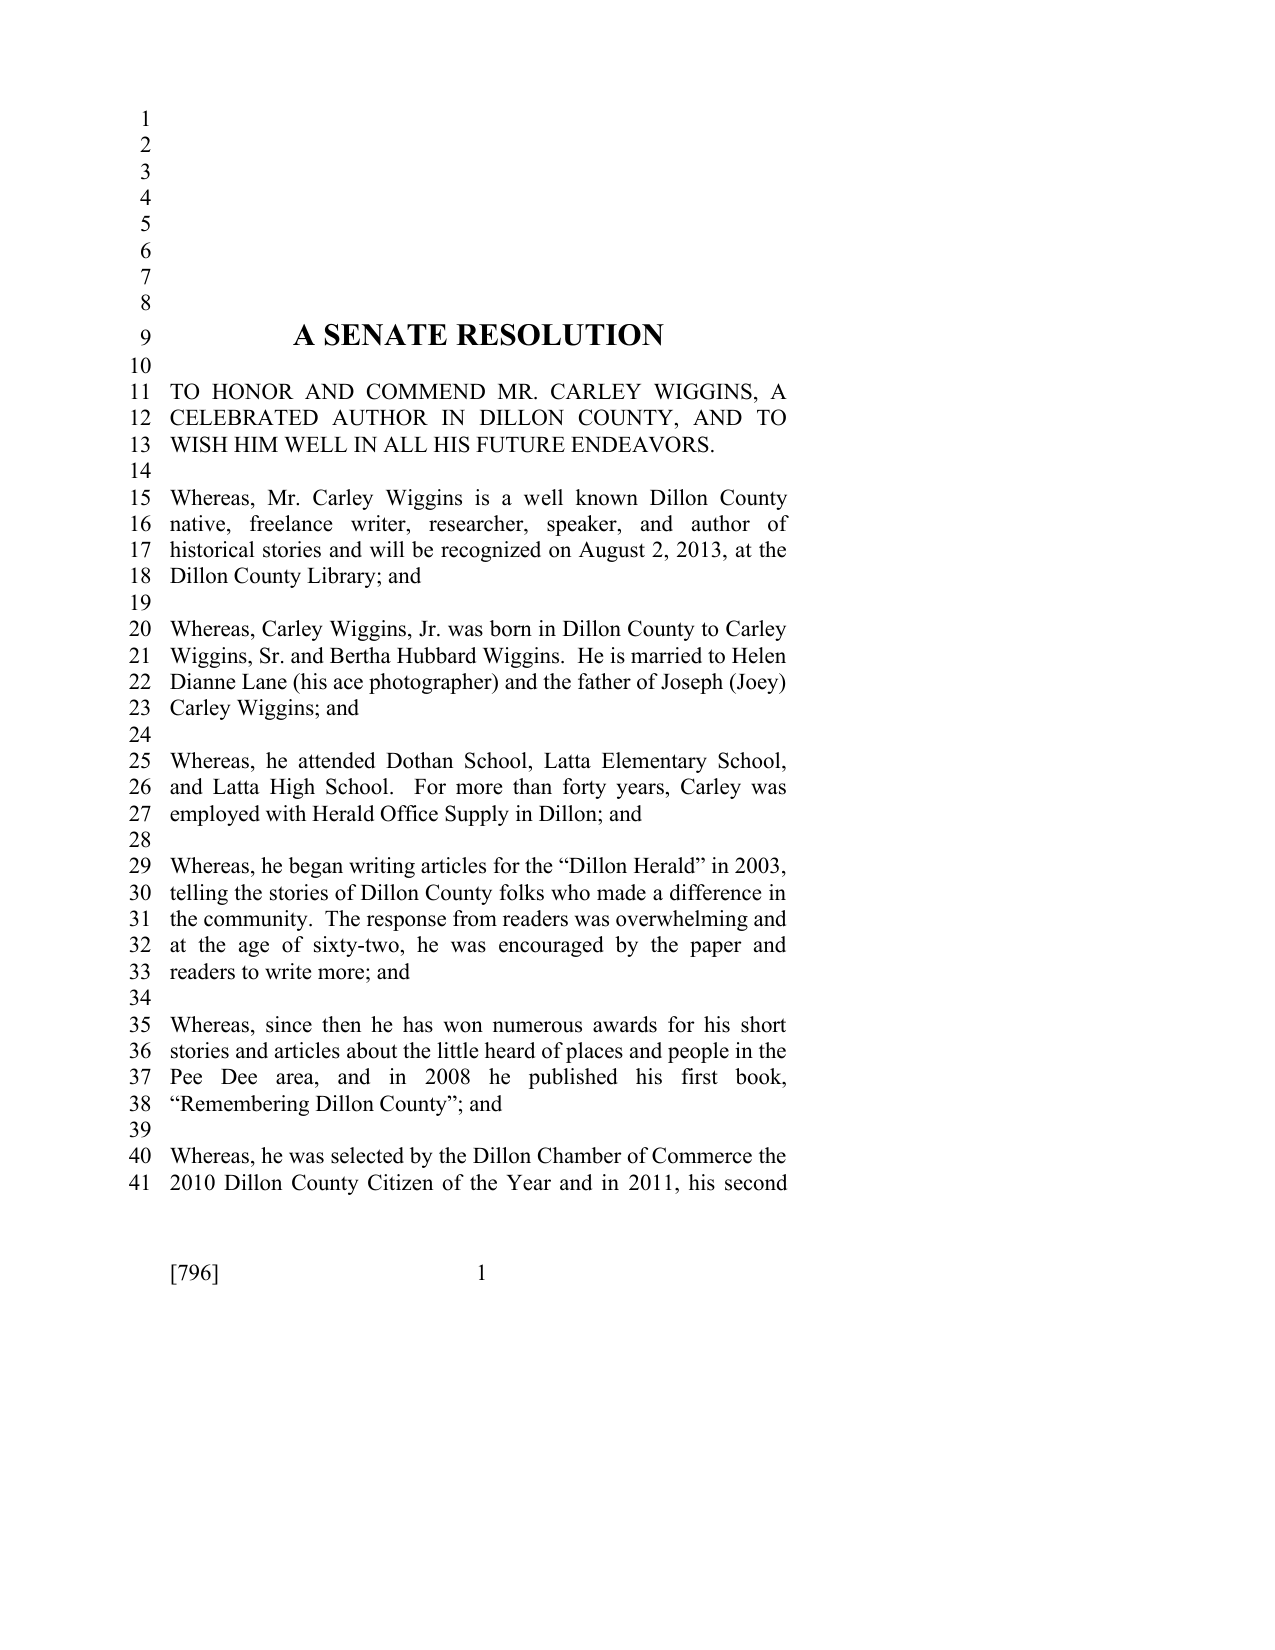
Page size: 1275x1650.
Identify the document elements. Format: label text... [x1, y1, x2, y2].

text Whereas, he attended Dothan School, Latta Elementary School, and Latta High School. For more than forty years, Carley was employed with Herald Office Supply in Dillon; and [169, 747, 787, 826]
text Whereas, since then he has won numerous awards for his short stories and articles about the little heard of places and people in the Pee Dee area, and in 2008 he published his first book, “Remembering Dillon County”; and [169, 1011, 787, 1116]
text Whereas, Carley Wiggins, Jr. was born in Dillon County to Carley Wiggins, Sr. and Bertha Hubbard Wiggins. He is married to Helen Dianne Lane (his ace photographer) and the father of Joseph (Joey) Carley Wiggins; and [169, 615, 787, 721]
text TO HONOR AND COMMEND MR. CARLEY WIGGINS, A CELEBRATED AUTHOR IN DILLON COUNTY, AND TO WISH HIM WELL IN ALL HIS FUTURE ENDEAVORS. [169, 378, 787, 457]
text Whereas, he began writing articles for the “Dillon Herald” in 2003, telling the stories of Dillon County folks who made a difference in the community. The response from readers was overwhelming and at the age of sixty-two, he was encouraged by the paper and readers to write more; and [169, 852, 787, 984]
text A SENATE RESOLUTION [169, 316, 787, 352]
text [169, 1142, 787, 1195]
text Whereas, Mr. Carley Wiggins is a well known Dillon County native, freelance writer, researcher, speaker, and author of historical stories and will be recognized on August 2, 2013, at the Dillon County Library; and [169, 483, 787, 589]
